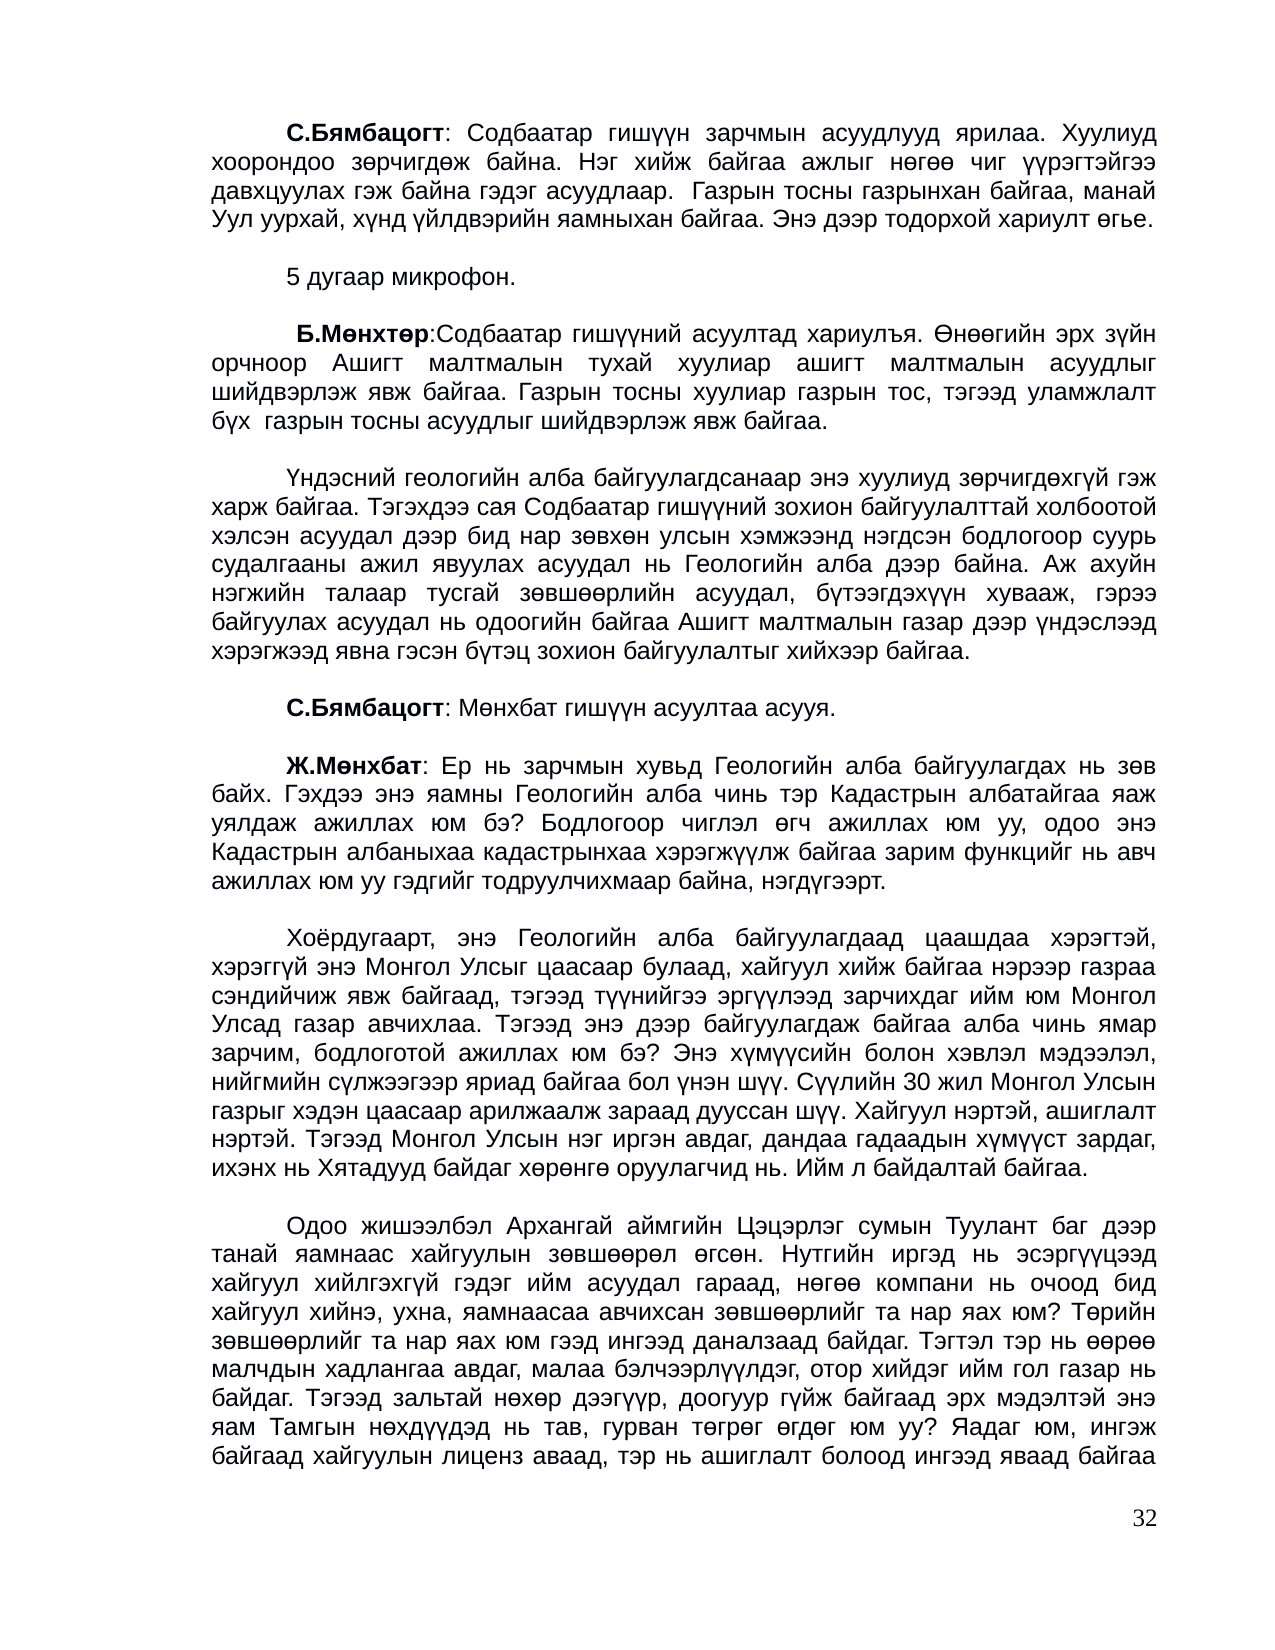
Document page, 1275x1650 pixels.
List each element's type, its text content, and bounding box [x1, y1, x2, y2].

text С.Бямбацогт: Содбаатар гишүүн зарчмын асуудлууд ярилаа. Хуулиуд хоорондоо зөрчигдөж байна. Нэг хийж байгаа ажлыг нөгөө чиг үүрэгтэйгээ давхцуулах гэж байна гэдэг асуудлаар. Газрын тосны газрынхан байгаа, манай Уул уурхай, хүнд үйлдвэрийн яамныхан байгаа. Энэ дээр тодорхой хариулт өгье. [211, 118, 1157, 233]
text Үндэсний геологийн алба байгуулагдсанаар энэ хуулиуд зөрчигдөхгүй гэж харж байгаа. Тэгэхдээ сая Содбаатар гишүүний зохион байгуулалттай холбоотой хэлсэн асуудал дээр бид нар зөвхөн улсын хэмжээнд нэгдсэн бодлогоор суурь судалгааны ажил явуулах асуудал нь Геологийн алба дээр байна. Аж ахуйн нэгжийн талаар тусгай зөвшөөрлийн асуудал, бүтээгдэхүүн хувааж, гэрээ байгуулах асуудал нь одоогийн байгаа Ашигт малтмалын газар дээр үндэслээд хэрэгжээд явна гэсэн бүтэц зохион байгуулалтыг хийхээр байгаа. [211, 463, 1157, 664]
text Б.Мөнхтөр:Содбаатар гишүүний асуултад хариулъя. Өнөөгийн эрх зүйн орчноор Ашигт малтмалын тухай хуулиар ашигт малтмалын асуудлыг шийдвэрлэж явж байгаа. Газрын тосны хуулиар газрын тос, тэгээд уламжлалт бүх газрын тосны асуудлыг шийдвэрлэж явж байгаа. [211, 319, 1157, 434]
text С.Бямбацогт: Мөнхбат гишүүн асуултаа асууя. [211, 693, 1157, 722]
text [211, 1211, 1157, 1469]
text 5 дугаар микрофон. [211, 262, 1157, 291]
text Хоёрдугаарт, энэ Геологийн алба байгуулагдаад цаашдаа хэрэгтэй, хэрэггүй энэ Монгол Улсыг цаасаар булаад, хайгуул хийж байгаа нэрээр газраа сэндийчиж явж байгаад, тэгээд түүнийгээ эргүүлээд зарчихдаг ийм юм Монгол Улсад газар авчихлаа. Тэгээд энэ дээр байгуулагдаж байгаа алба чинь ямар зарчим, бодлоготой ажиллах юм бэ? Энэ хүмүүсийн болон хэвлэл мэдээлэл, нийгмийн сүлжээгээр яриад байгаа бол үнэн шүү. Сүүлийн 30 жил Монгол Улсын газрыг хэдэн цаасаар арилжаалж зараад дууссан шүү. Хайгуул нэртэй, ашиглалт нэртэй. Тэгээд Монгол Улсын нэг иргэн авдаг, дандаа гадаадын хүмүүст зардаг, ихэнх нь Хятадууд байдаг хөрөнгө оруулагчид нь. Ийм л байдалтай байгаа. [211, 923, 1157, 1182]
text Ж.Мөнхбат: Ер нь зарчмын хувьд Геологийн алба байгуулагдах нь зөв байх. Гэхдээ энэ яамны Геологийн алба чинь тэр Кадастрын албатайгаа яаж уялдаж ажиллах юм бэ? Бодлогоор чиглэл өгч ажиллах юм уу, одоо энэ Кадастрын албаныхаа кадастрынхаа хэрэгжүүлж байгаа зарим функцийг нь авч ажиллах юм уу гэдгийг тодруулчихмаар байна, нэгдүгээрт. [211, 751, 1157, 894]
